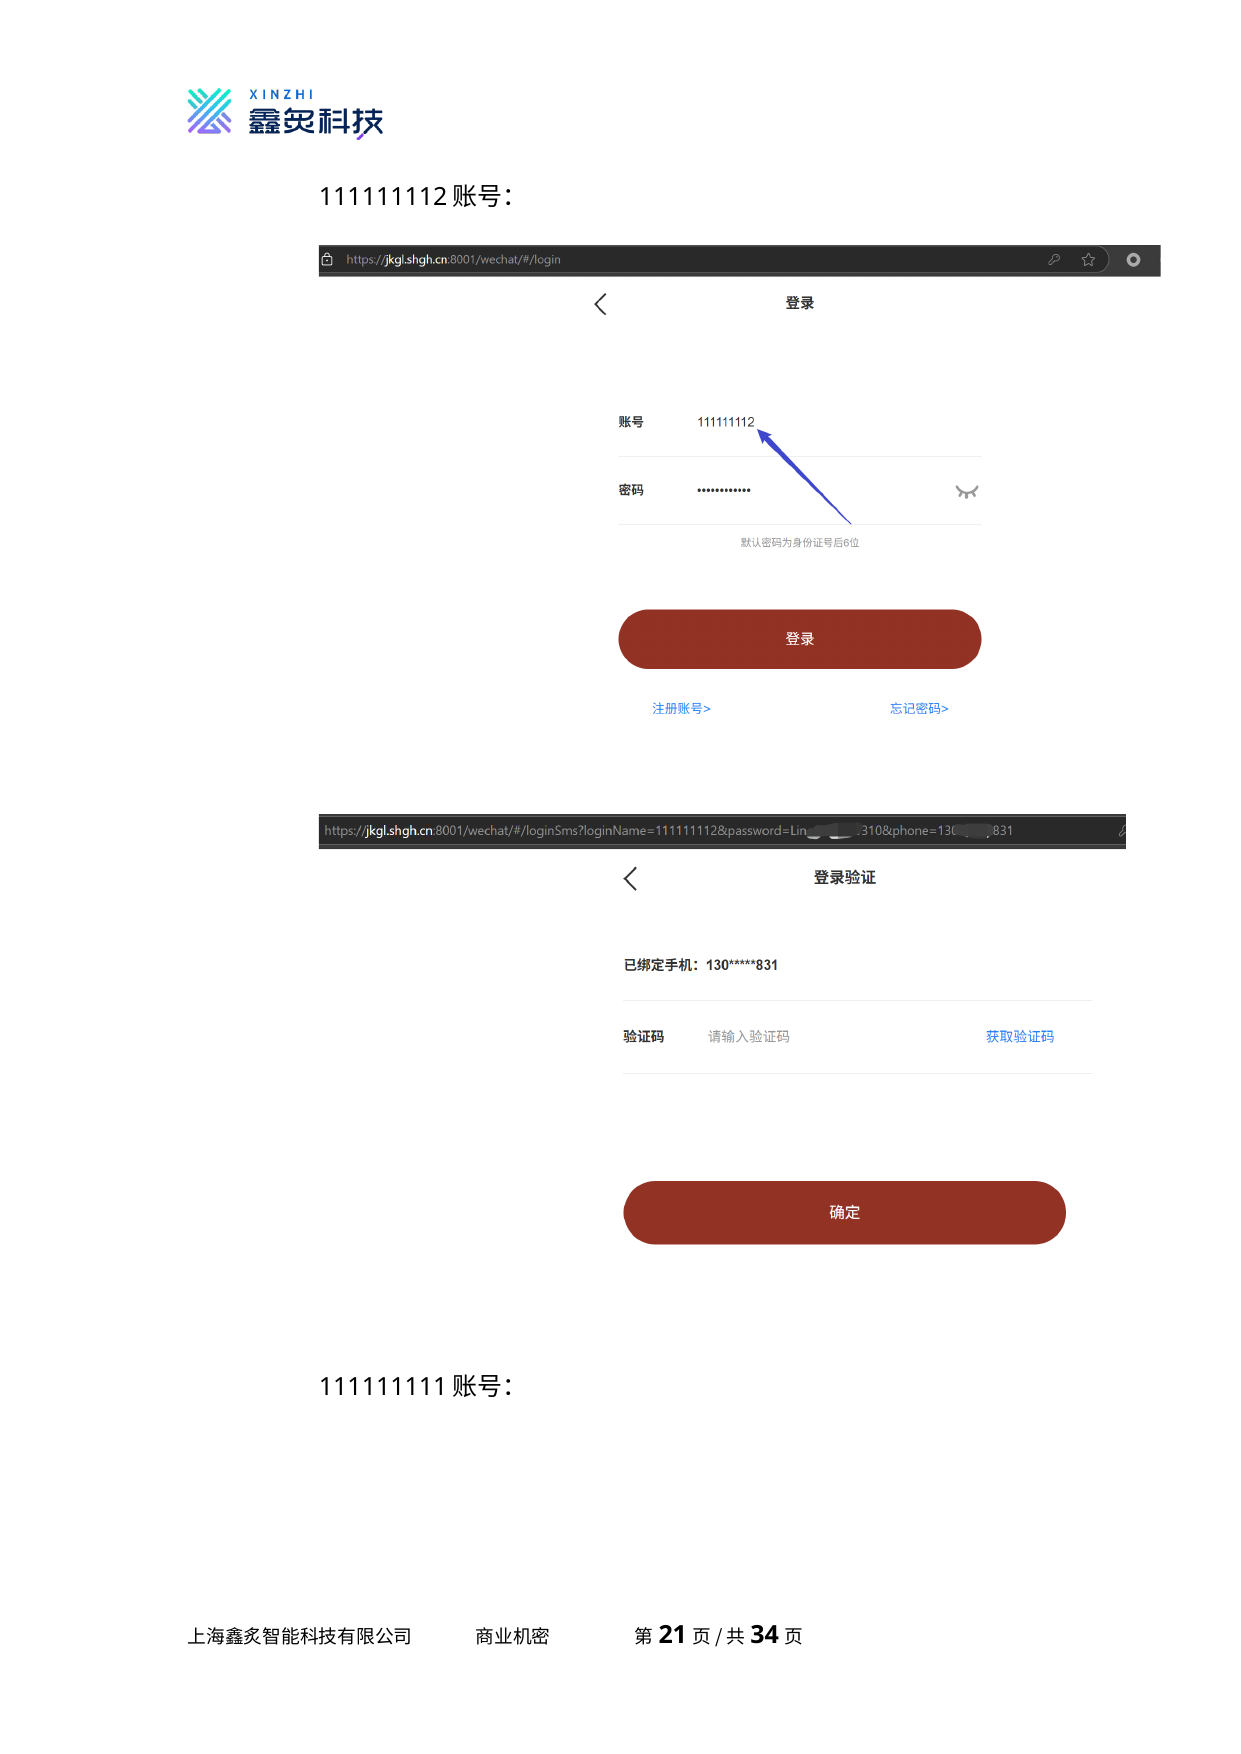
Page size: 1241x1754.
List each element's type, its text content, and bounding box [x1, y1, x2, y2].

list 111111112账号： [275, 162, 1053, 227]
picture [318, 814, 1126, 1330]
list 111111111账号： [275, 1352, 1053, 1417]
picture [187, 88, 383, 140]
picture [318, 245, 1161, 782]
